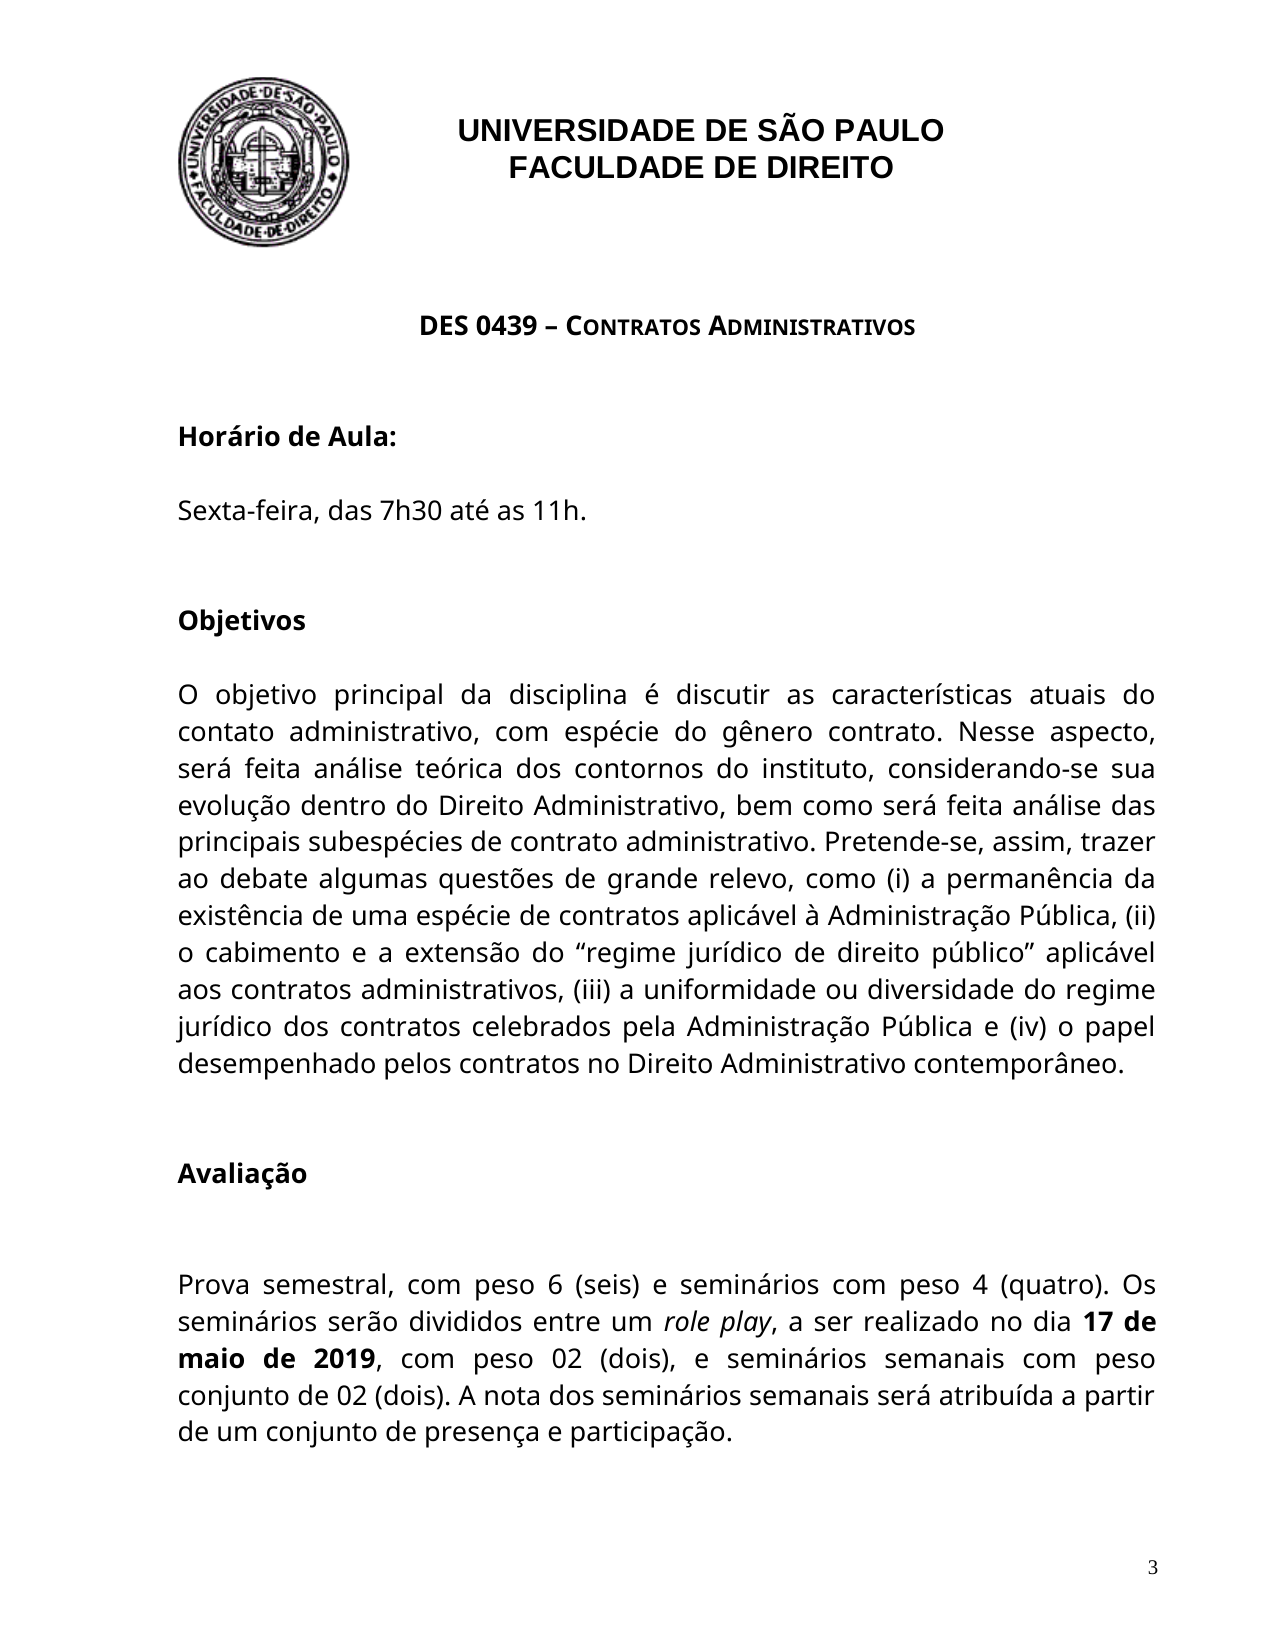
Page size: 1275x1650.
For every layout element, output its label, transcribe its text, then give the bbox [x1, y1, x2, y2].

text O objetivo principal da disciplina é discutir as características atuais do contato administrativo, com espécie do gênero contrato. Nesse aspecto, será feita análise teórica dos contornos do instituto, considerando-se sua evolução dentro do Direito Administrativo, bem como será feita análise das principais subespécies de contrato administrativo. Pretende-se, assim, trazer ao debate algumas questões de grande relevo, como (i) a permanência da existência de uma espécie de contratos aplicável à Administração Pública, (ii) o cabimento e a extensão do “regime jurídico de direito público” aplicável aos contratos administrativos, (iii) a uniformidade ou diversidade do regime jurídico dos contratos celebrados pela Administração Pública e (iv) o papel desempenhado pelos contratos no Direito Administrativo contemporâneo. [177, 675, 1157, 1081]
text 1º Semestre de 2019DES 0439 – Contratos Administrativos [177, 307, 1157, 343]
text Avaliação [177, 1155, 1157, 1192]
text Objetivos [177, 602, 1157, 638]
text Horário de Aula: [177, 417, 1157, 454]
picture [177, 77, 351, 252]
text Sexta-feira, das 7h30 até as 11h. [177, 491, 1157, 528]
text Prova semestral, com peso 6 (seis) e seminários com peso 4 (quatro). Os seminários serão divididos entre um role play, a ser realizado no dia 17 de maio de 2019, com peso 02 (dois), e seminários semanais com peso conjunto de 02 (dois). A nota dos seminários semanais será atribuída a partir de um conjunto de presença e participação. [177, 1265, 1157, 1450]
